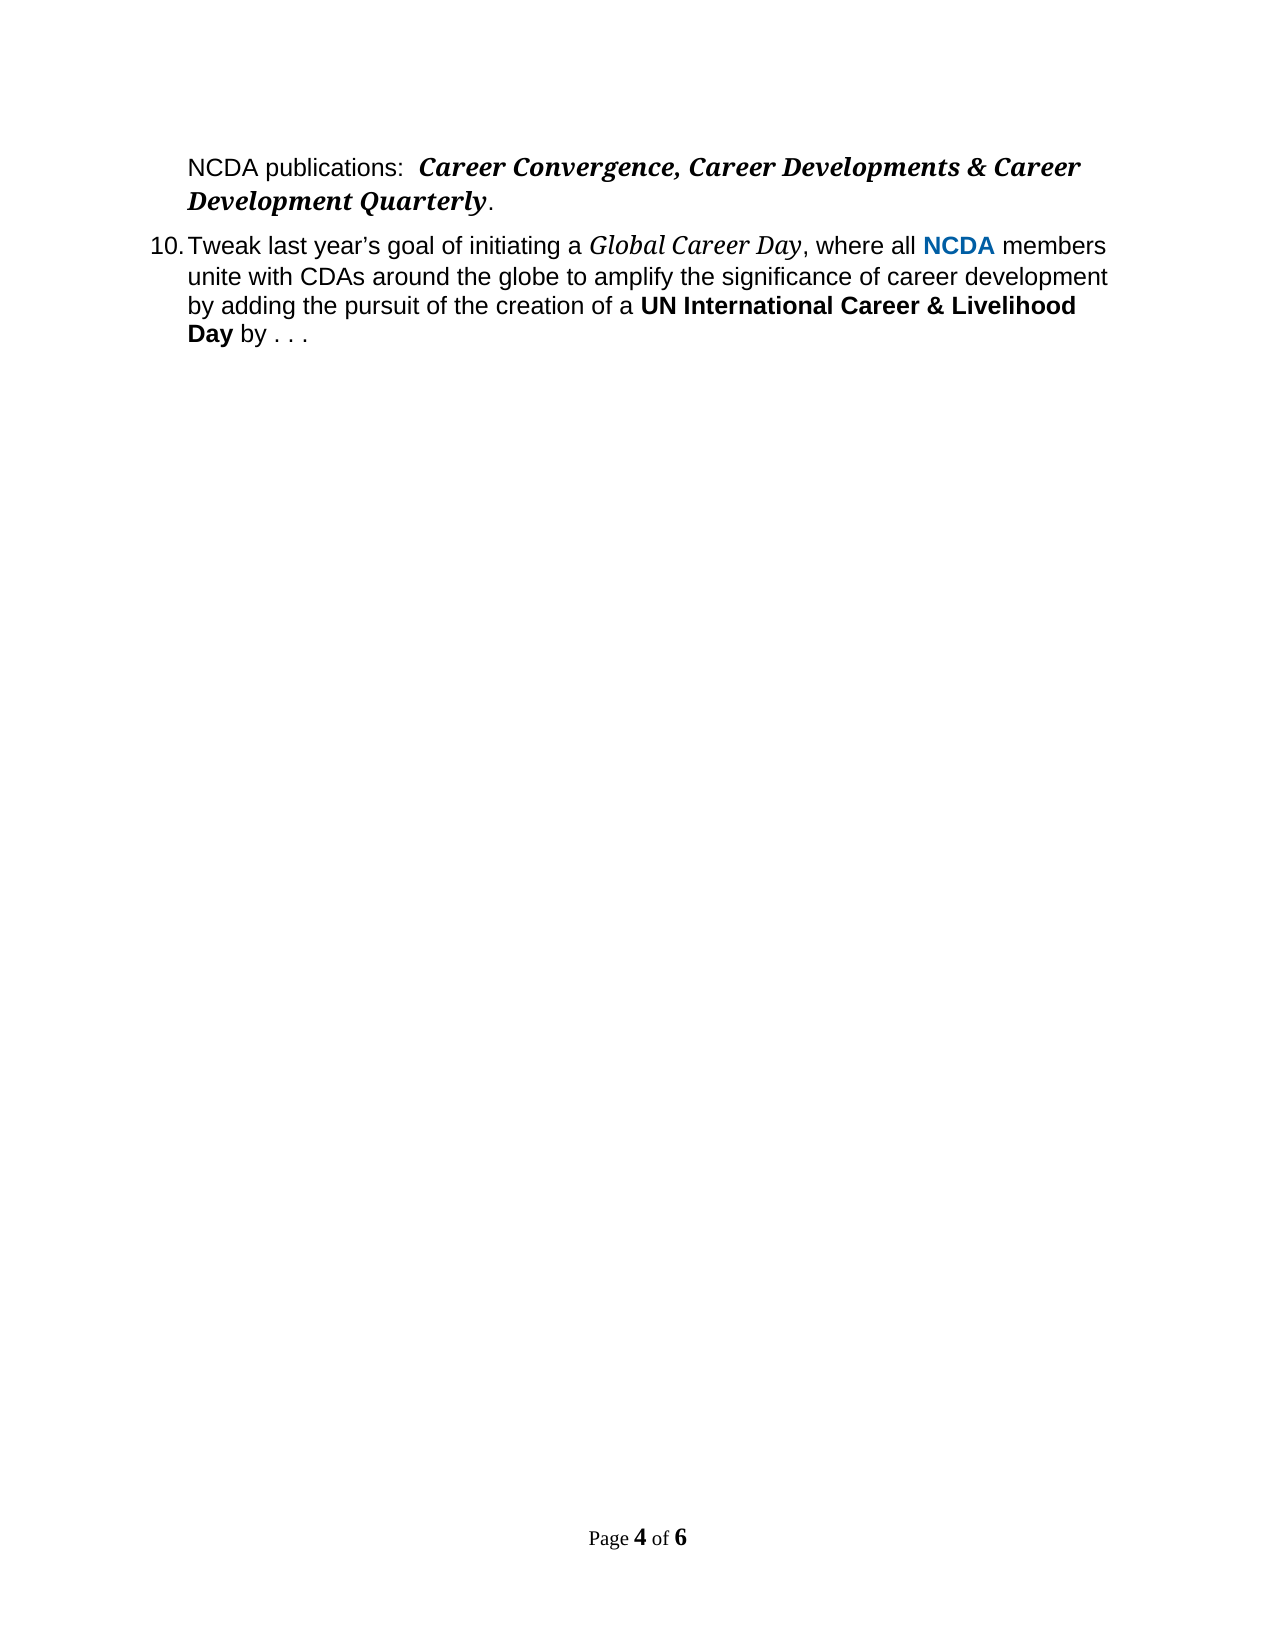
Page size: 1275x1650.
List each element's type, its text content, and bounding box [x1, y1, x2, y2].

list Tweak last year’s goal of initiating a Global Career Day, where all NCDA members unite with CDAs around the globe to amplify the significance of career development by adding the pursuit of the creation of a UN International Career & Livelihood Day by . . . [150, 228, 1125, 348]
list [150, 150, 1200, 218]
